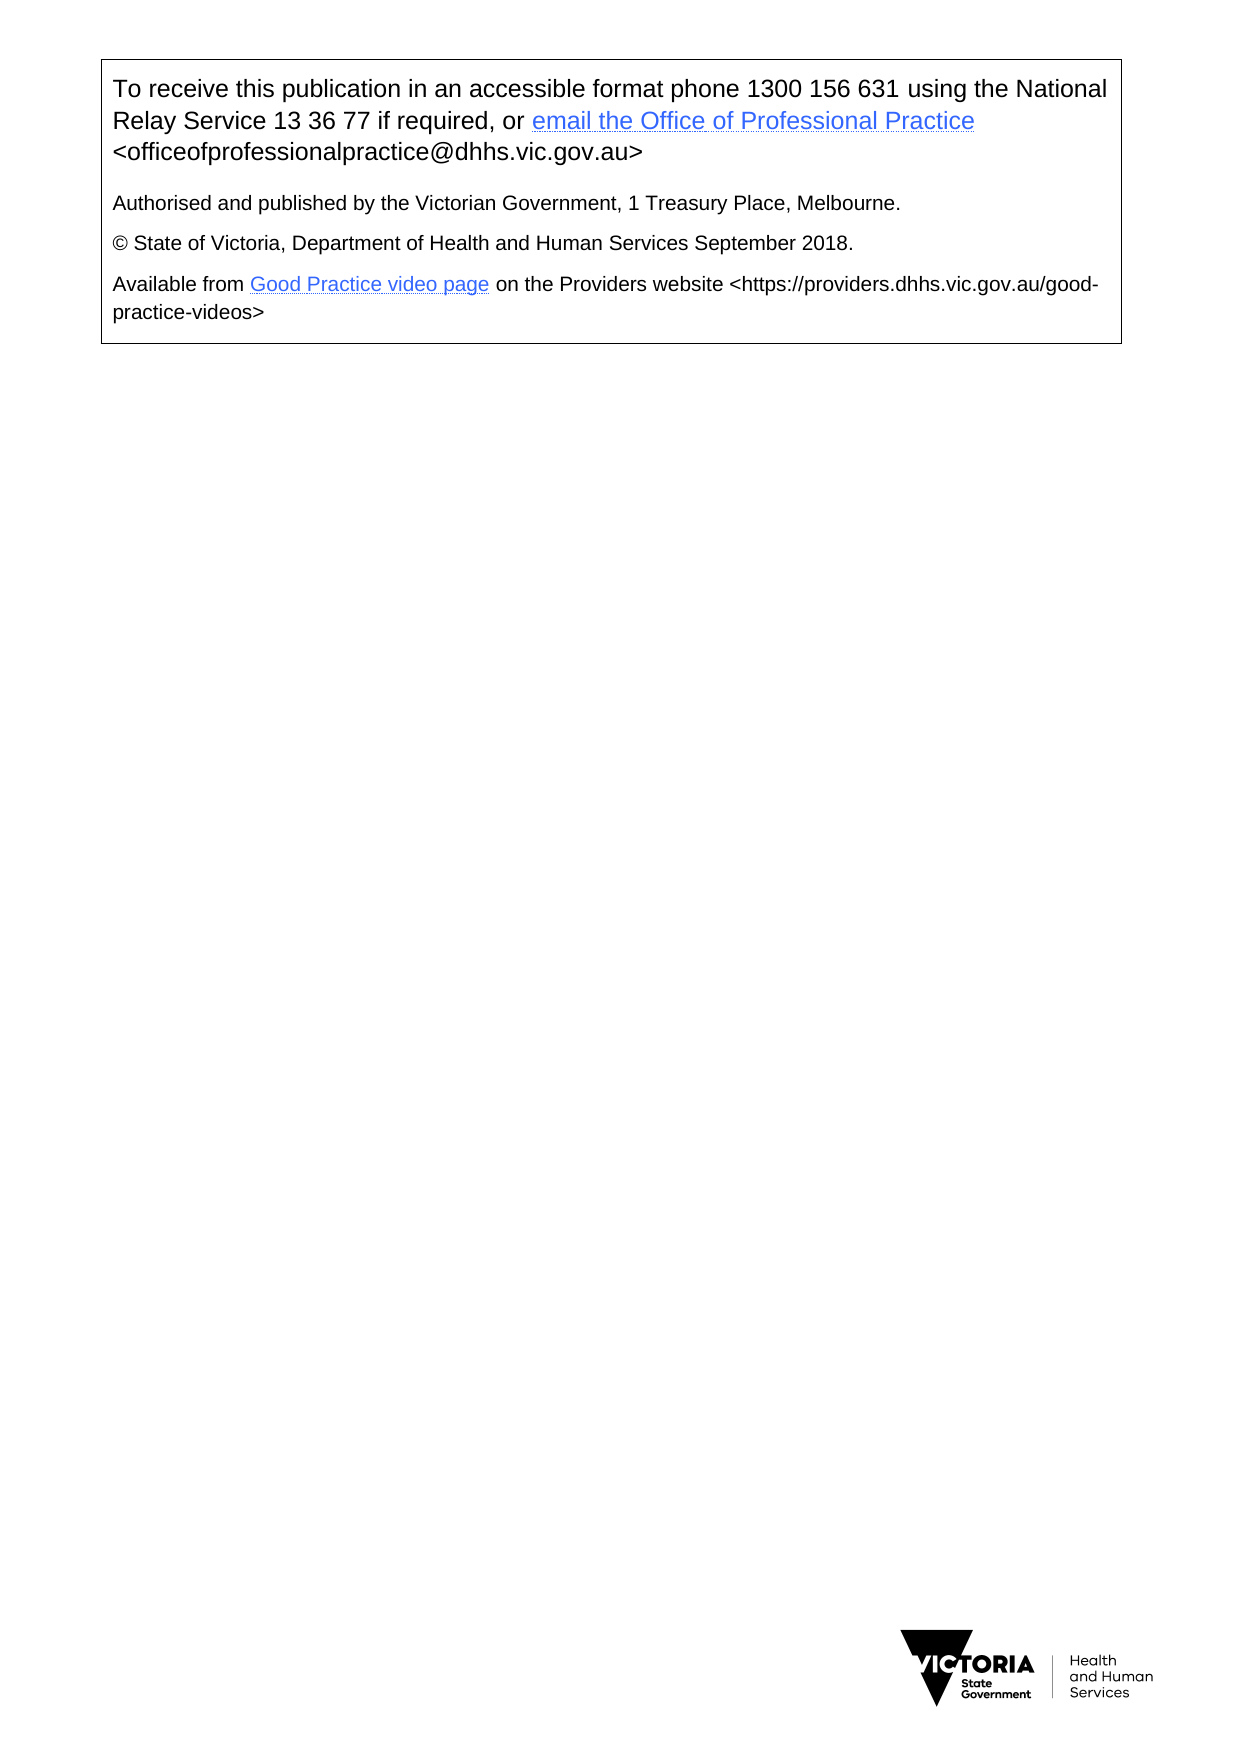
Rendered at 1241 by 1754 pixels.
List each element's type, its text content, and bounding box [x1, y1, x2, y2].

table_header To receive this publication in an accessible format phone 1300 156 631 using the National Relay Service 13 36 77 if required, or email the Office of Professional Practice <officeofprofessionalpractice@dhhs.vic.gov.au> Authorised and published by the Victorian Government, 1 Treasury Place, Melbourne. © State of Victoria, Department of Health and Human Services September 2018. Available from Good Practice video page on the Providers website <https://providers.dhhs.vic.gov.au/good-practice-videos> [102, 60, 1121, 342]
picture [0, 1624, 1241, 1754]
